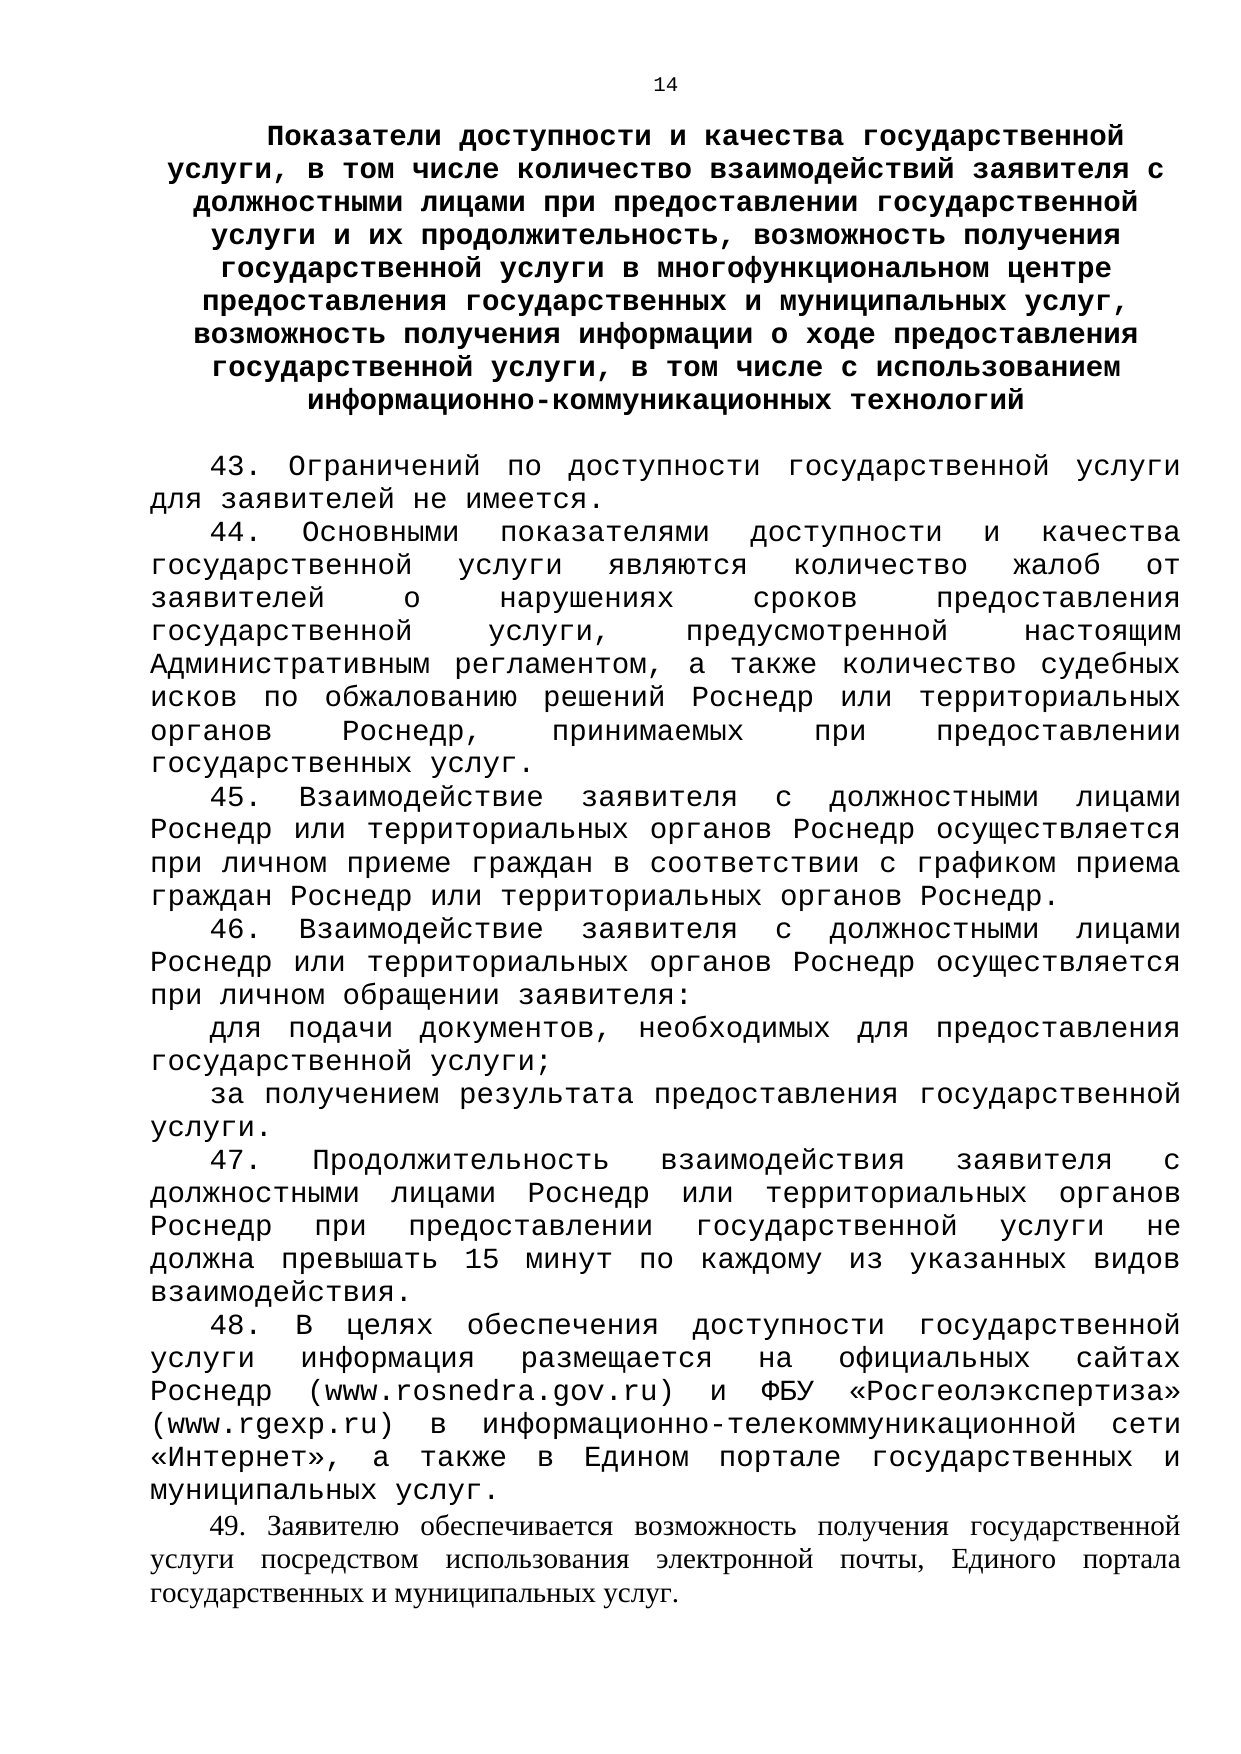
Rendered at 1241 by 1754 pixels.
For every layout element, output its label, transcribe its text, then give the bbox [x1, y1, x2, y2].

text 45. Взаимодействие заявителя с должностными лицами Роснедр или территориальных органов Роснедр осуществляется при личном приеме граждан в соответствии с графиком приема граждан Роснедр или территориальных органов Роснедр. [150, 782, 1181, 914]
text 44. Основными показателями доступности и качества государственной услуги являются количество жалоб от заявителей о нарушениях сроков предоставления государственной услуги, предусмотренной настоящим Административным регламентом, а также количество судебных исков по обжалованию решений Роснедр или территориальных органов Роснедр, принимаемых при предоставлении государственных услуг. [150, 517, 1181, 782]
text 48. В целях обеспечения доступности государственной услуги информация размещается на официальных сайтах Роснедр (www.rosnedra.gov.ru) и ФБУ «Росгеолэкспертиза» (www.rgexp.ru) в информационно-телекоммуникационной сети «Интернет», а также в Едином портале государственных и муниципальных услуг. [150, 1310, 1181, 1508]
text 46. Взаимодействие заявителя с должностными лицами Роснедр или территориальных органов Роснедр осуществляется при личном обращении заявителя: [150, 914, 1181, 1013]
text для подачи документов, необходимых для предоставления государственной услуги; [150, 1013, 1181, 1079]
text 49. Заявителю обеспечивается возможность получения государственной услуги посредством использования электронной почты, Единого портала государственных и муниципальных услуг. [150, 1508, 1181, 1609]
text за получением результата предоставления государственной услуги. [150, 1079, 1181, 1145]
text 43. Ограничений по доступности государственной услуги для заявителей не имеется. [150, 451, 1181, 517]
text 47. Продолжительность взаимодействия заявителя с должностными лицами Роснедр или территориальных органов Роснедр при предоставлении государственной услуги не должна превышать 15 минут по каждому из указанных видов взаимодействия. [150, 1145, 1181, 1310]
text Показатели доступности и качества государственной услуги, в том числе количество взаимодействий заявителя с должностными лицами при предоставлении государственной услуги и их продолжительность, возможность получения государственной услуги в многофункциональном центре предоставления государственных и муниципальных услуг, возможность получения информации о ходе предоставления государственной услуги, в том числе с использованием информационно-коммуникационных технологий [150, 118, 1181, 418]
